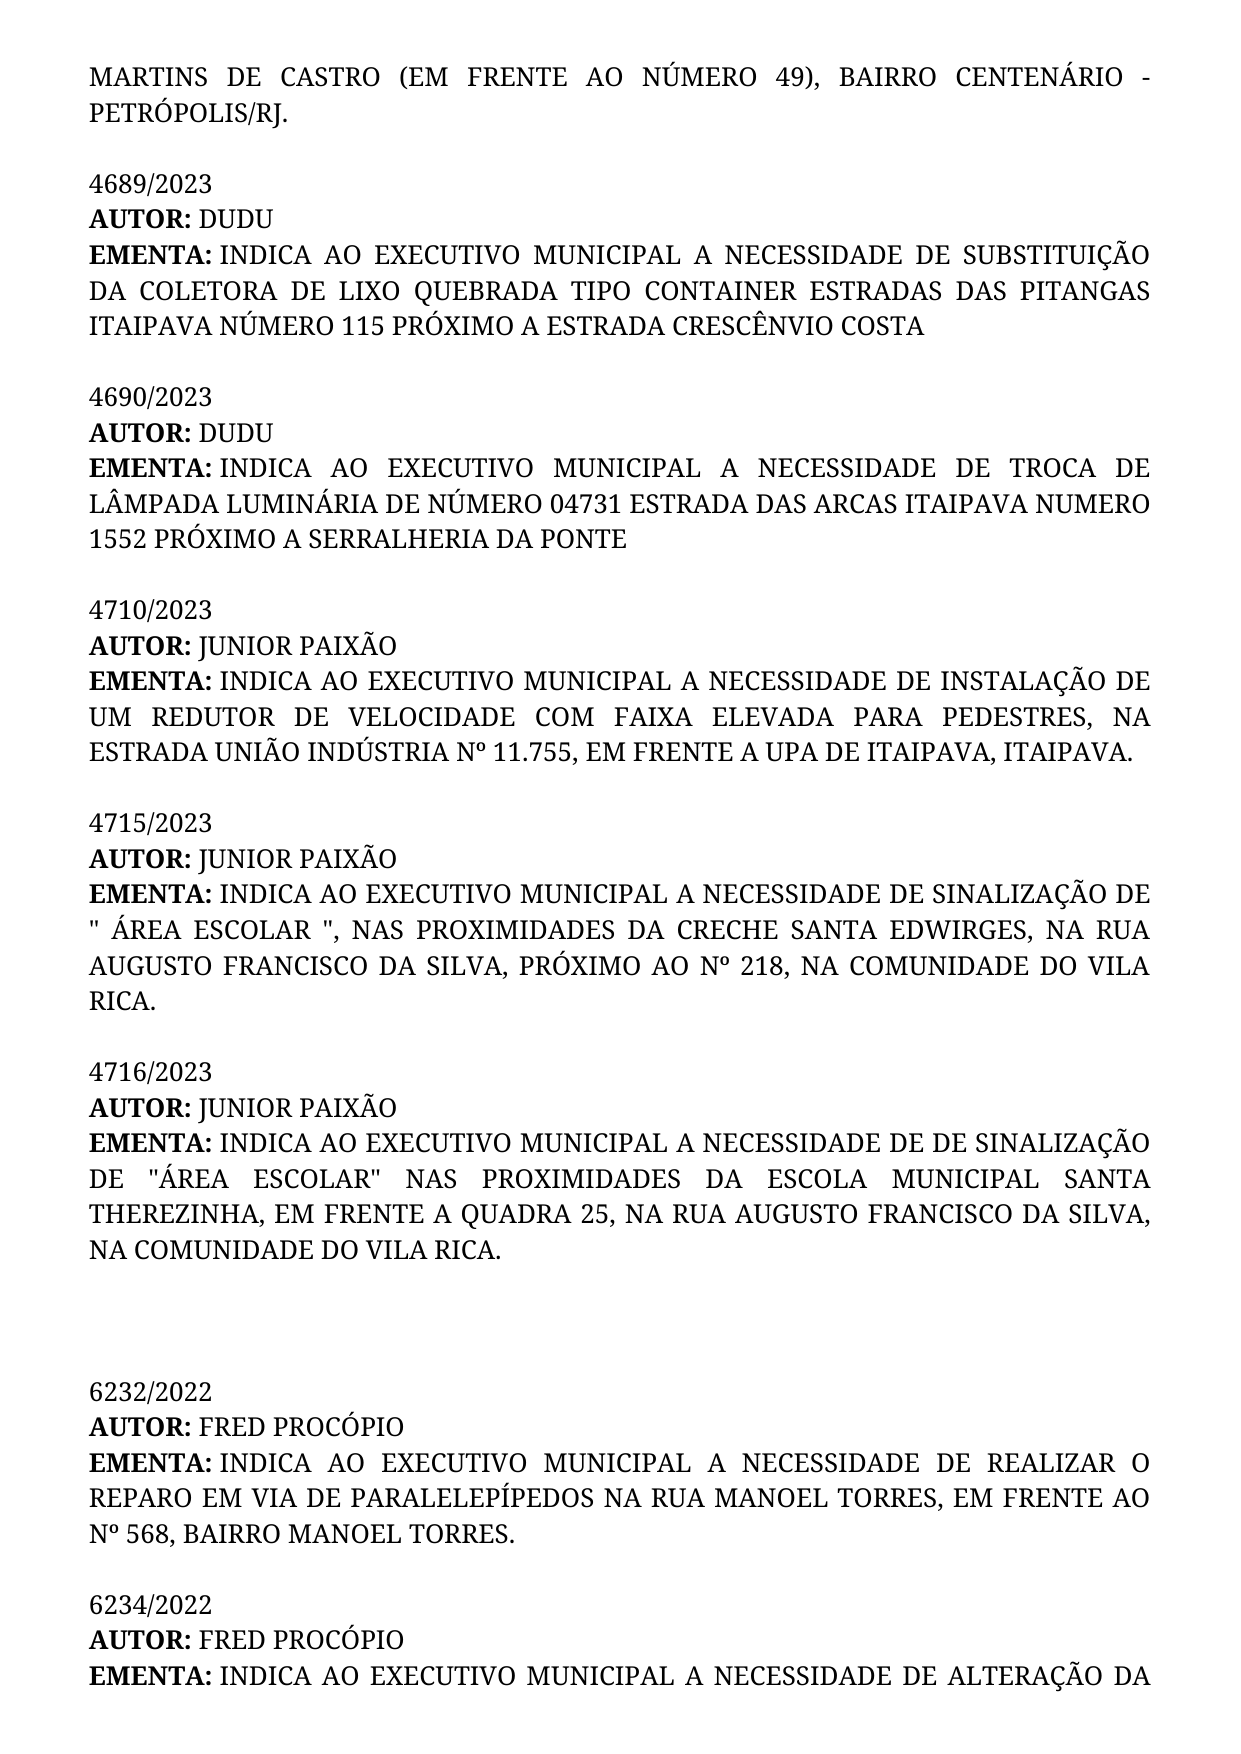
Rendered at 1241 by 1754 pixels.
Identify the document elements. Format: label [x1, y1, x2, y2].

table_header [89, 59, 1152, 1693]
